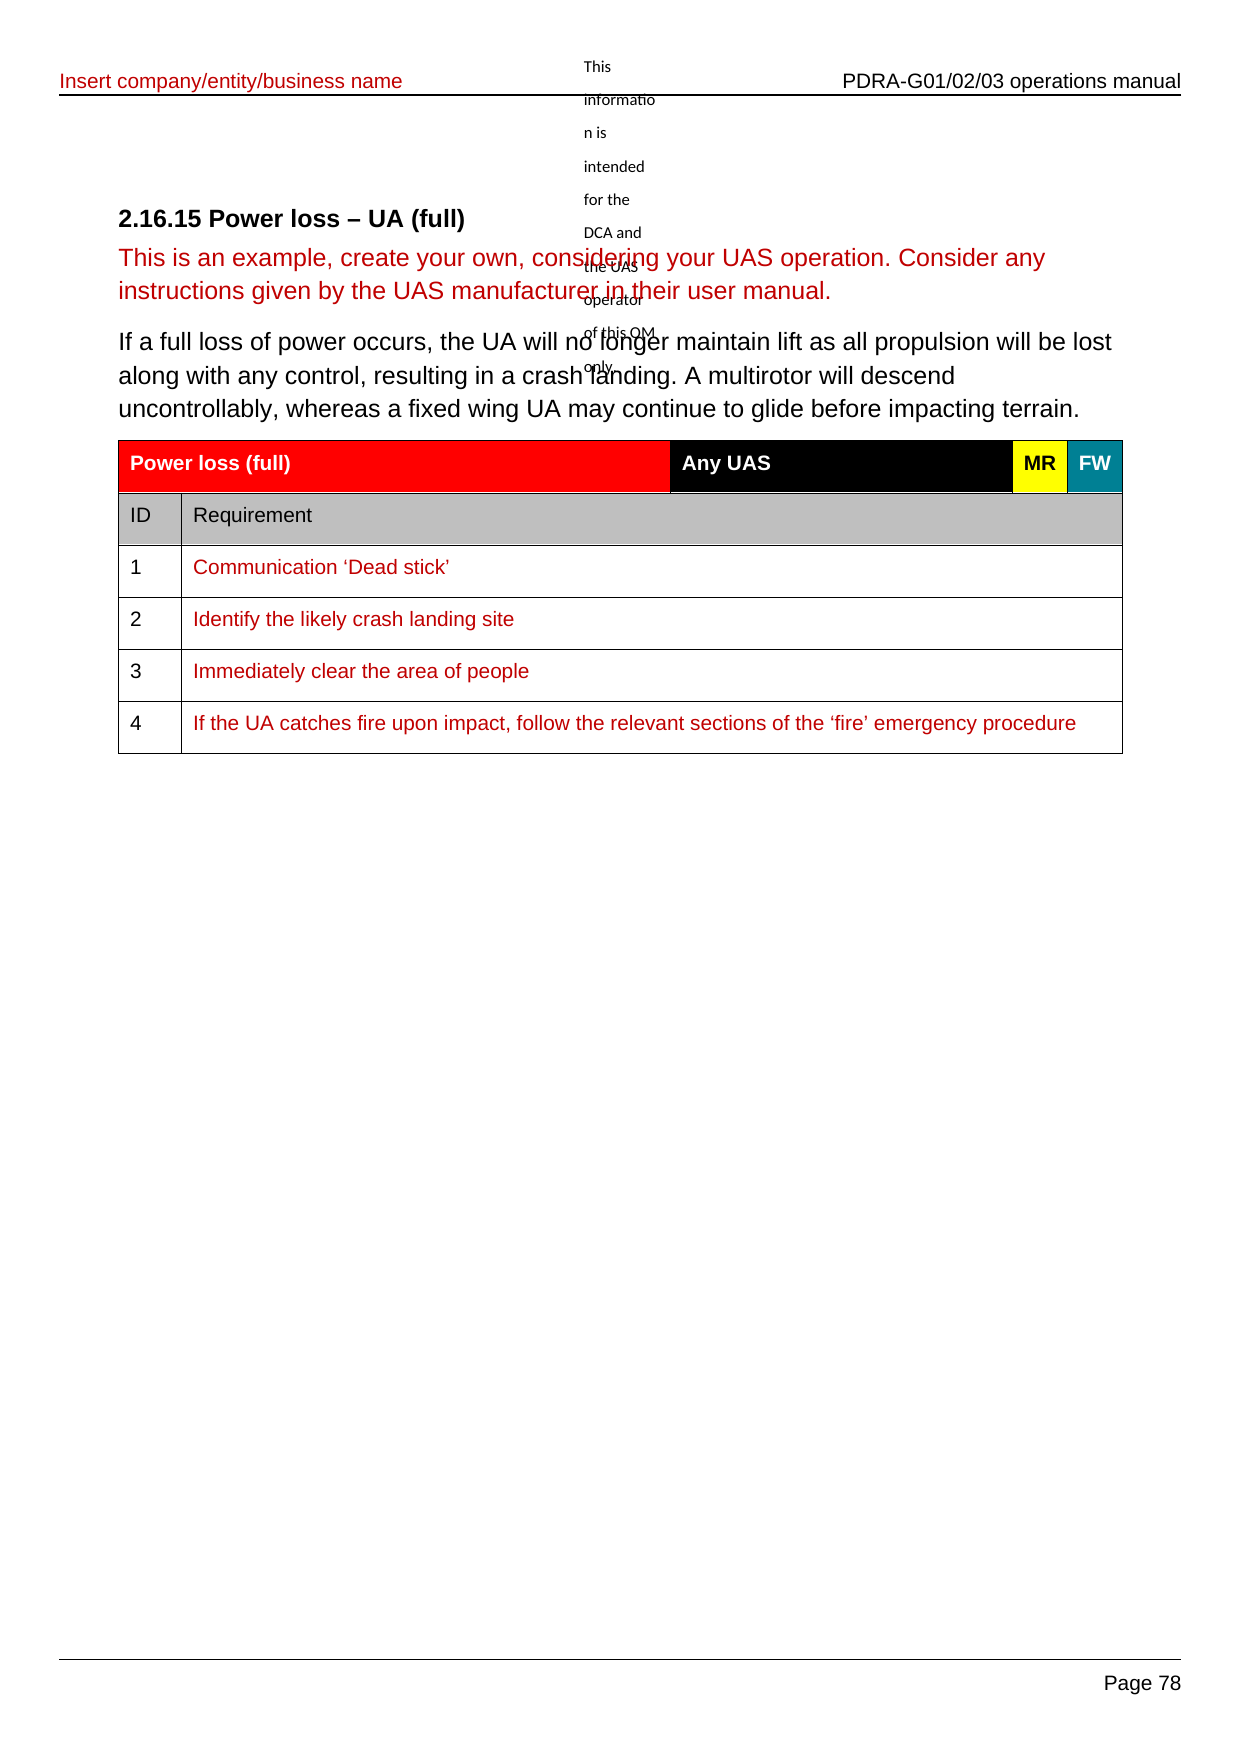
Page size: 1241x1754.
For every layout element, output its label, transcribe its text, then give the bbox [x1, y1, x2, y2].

table_header MR [1013, 441, 1067, 492]
text If a full loss of power occurs, the UA will no longer maintain lift as all propulsion will be lost along with any control, resulting in a crash landing. A multirotor will descend uncontrollably, whereas a fixed wing UA may continue to glide before impacting terrain. [118, 323, 1122, 423]
table_cell Communication ‘Dead stick’ [182, 546, 1122, 597]
table_header Power loss (full) [119, 441, 670, 492]
table_header FW [1068, 441, 1122, 492]
table_cell 2 [119, 598, 181, 649]
table_cell Requirement [182, 494, 1122, 544]
table_cell 1 [119, 546, 181, 597]
table_header Any UAS [671, 441, 1012, 492]
subtitle 2.16.15 Power loss – UA (full) [118, 195, 1122, 232]
table_cell If the UA catches fire upon impact, follow the relevant sections of the ‘fire’ emergency procedure [182, 702, 1122, 753]
table_cell 3 [119, 650, 181, 701]
table_cell ID [119, 494, 181, 544]
table_cell Immediately clear the area of people [182, 650, 1122, 701]
table_cell Identify the likely crash landing site [182, 598, 1122, 649]
table_cell 4 [119, 702, 181, 753]
text This is an example, create your own, considering your UAS operation. Consider any instructions given by the UAS manufacturer in their user manual. [118, 238, 1122, 305]
